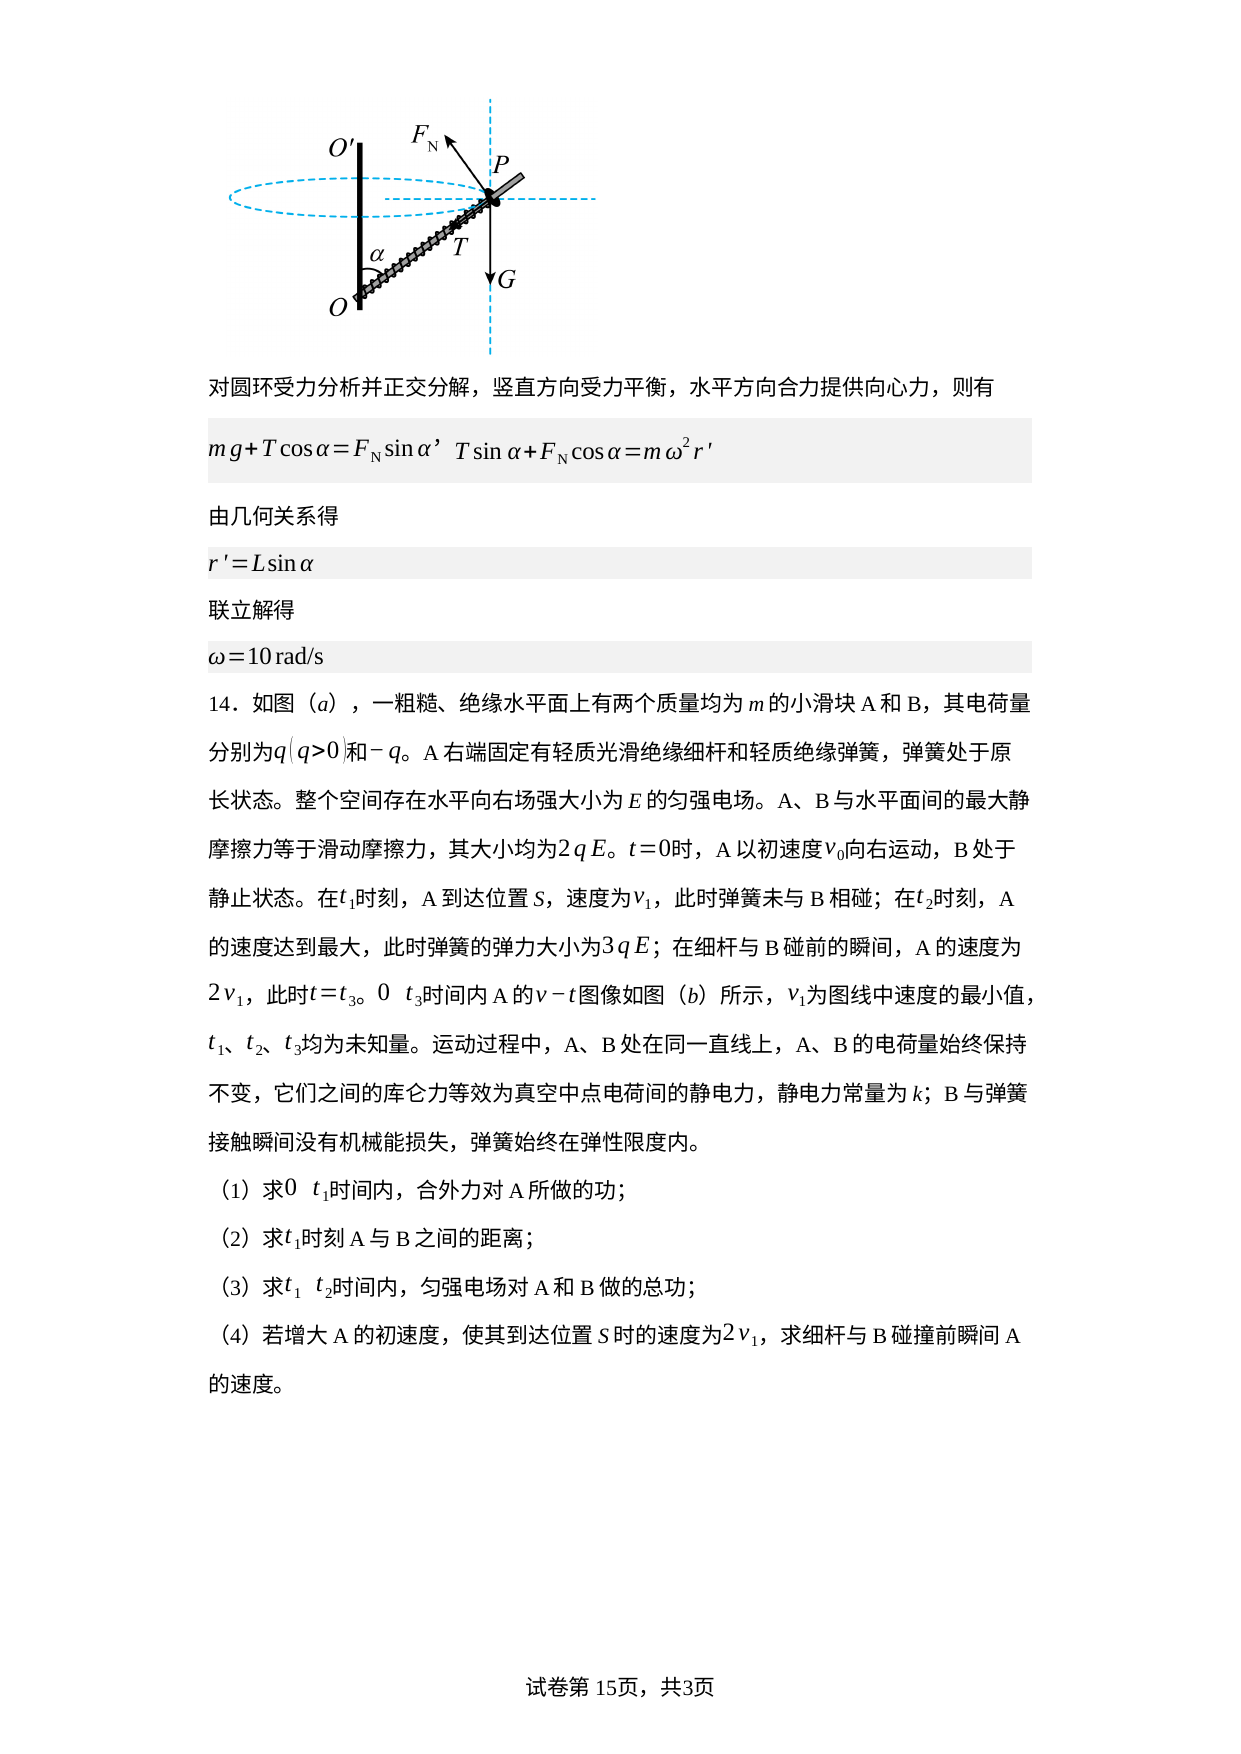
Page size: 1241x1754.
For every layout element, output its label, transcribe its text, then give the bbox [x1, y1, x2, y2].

text 对圆环受力分析并正交分解，竖直方向受力平衡，水平方向合力提供向心力，则有 [208, 369, 1032, 402]
text （4）若增大A的初速度，使其到达位置S时的速度为，求细杆与B碰撞前瞬间A的速度。 [208, 1318, 1032, 1399]
text 由几何关系得 [208, 499, 1032, 531]
text 14．如图（a），一粗糙、绝缘水平面上有两个质量均为m的小滑块A和B，其电荷量分别为和。A右端固定有轻质光滑绝缘细杆和轻质绝缘弹簧，弹簧处于原长状态。整个空间存在水平向右场强大小为E的匀强电场。A、B与水平面间的最大静摩擦力等于滑动摩擦力，其大小均为。时，A以初速度向右运动，B处于静止状态。在时刻，A到达位置S，速度为，此时弹簧未与B相碰；在时刻，A的速度达到最大，此时弹簧的弹力大小为；在细杆与B碰前的瞬间，A的速度为，此时。时间内A的图像如图（b）所示，为图线中速度的最小值，、、均为未知量。运动过程中，A、B处在同一直线上，A、B的电荷量始终保持不变，它们之间的库仑力等效为真空中点电荷间的静电力，静电力常量为k；B与弹簧接触瞬间没有机械能损失，弹簧始终在弹性限度内。 [208, 686, 1032, 1157]
text （3）求时间内，匀强电场对A和B做的总功； [208, 1269, 1032, 1302]
text （2）求时刻A与B之间的距离； [208, 1221, 1032, 1253]
text 联立解得 [208, 592, 1032, 625]
text ， [208, 418, 1032, 483]
text （1）求时间内，合外力对A所做的功； [208, 1173, 1032, 1205]
picture [226, 97, 598, 357]
